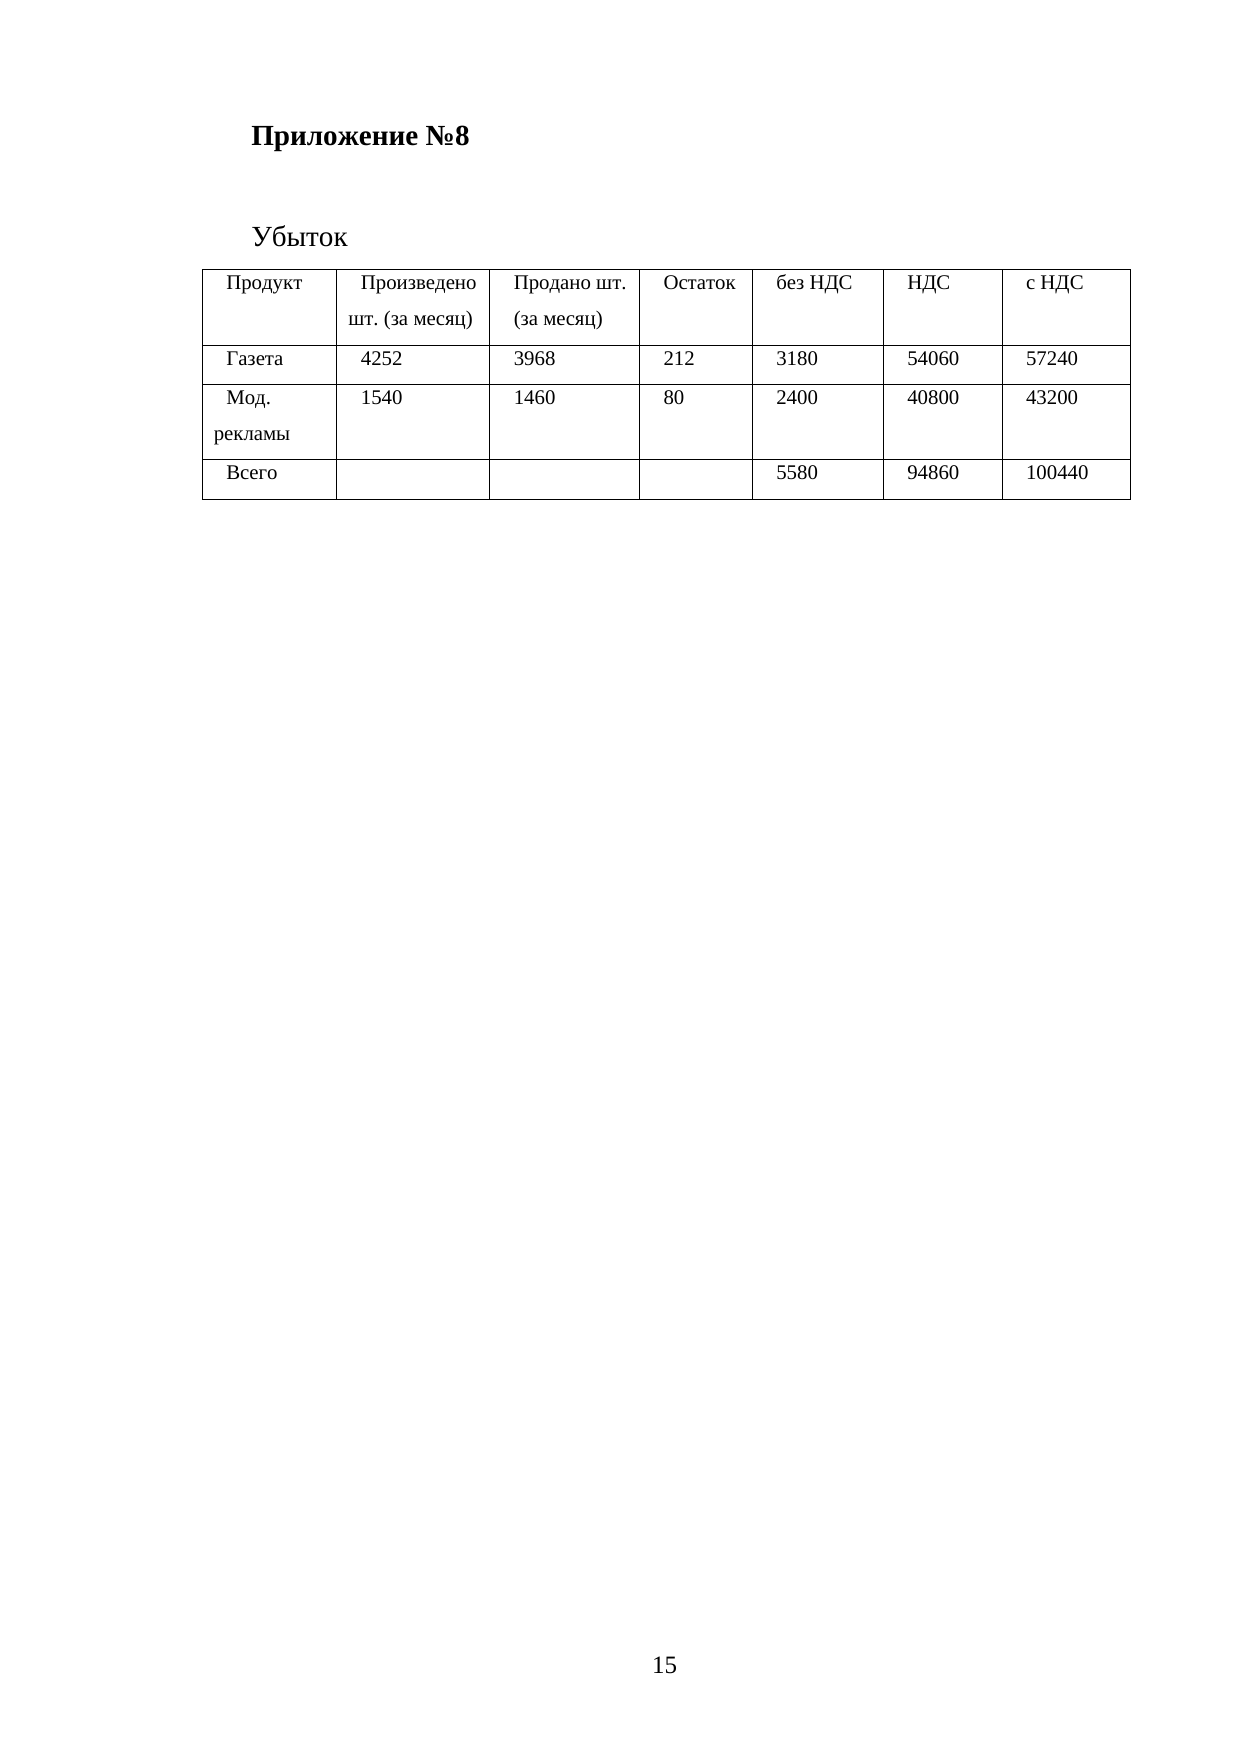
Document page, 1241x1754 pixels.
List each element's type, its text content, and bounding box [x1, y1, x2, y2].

table_cell 40800 [884, 385, 1002, 459]
table_cell 43200 [1003, 385, 1130, 459]
table_cell [640, 460, 752, 499]
table_header с НДС [1003, 270, 1130, 344]
table_header Остаток [640, 270, 752, 344]
table_header без НДС [753, 270, 883, 344]
table_cell Газета [203, 346, 336, 384]
table_cell 80 [640, 385, 752, 459]
table_cell Мод. рекламы [203, 385, 336, 459]
table_cell 1540 [337, 385, 489, 459]
table_header НДС [884, 270, 1002, 344]
table_header Продано шт. (за месяц) [490, 270, 639, 344]
table_cell [337, 460, 489, 499]
table_cell 212 [640, 346, 752, 384]
table_cell Всего [203, 460, 336, 499]
table_cell 5580 [753, 460, 883, 499]
table_cell 1460 [490, 385, 639, 459]
table_cell 4252 [337, 346, 489, 384]
table_cell 54060 [884, 346, 1002, 384]
table_cell 100440 [1003, 460, 1130, 499]
table_cell 2400 [753, 385, 883, 459]
text Убыток [177, 219, 1152, 252]
table_cell [490, 460, 639, 499]
table_header Произведено шт. (за месяц) [337, 270, 489, 344]
table_header Продукт [203, 270, 336, 344]
table_cell 94860 [884, 460, 1002, 499]
table_cell 3180 [753, 346, 883, 384]
table_cell 57240 [1003, 346, 1130, 384]
text Приложение №8 [177, 118, 1152, 152]
table_cell 3968 [490, 346, 639, 384]
